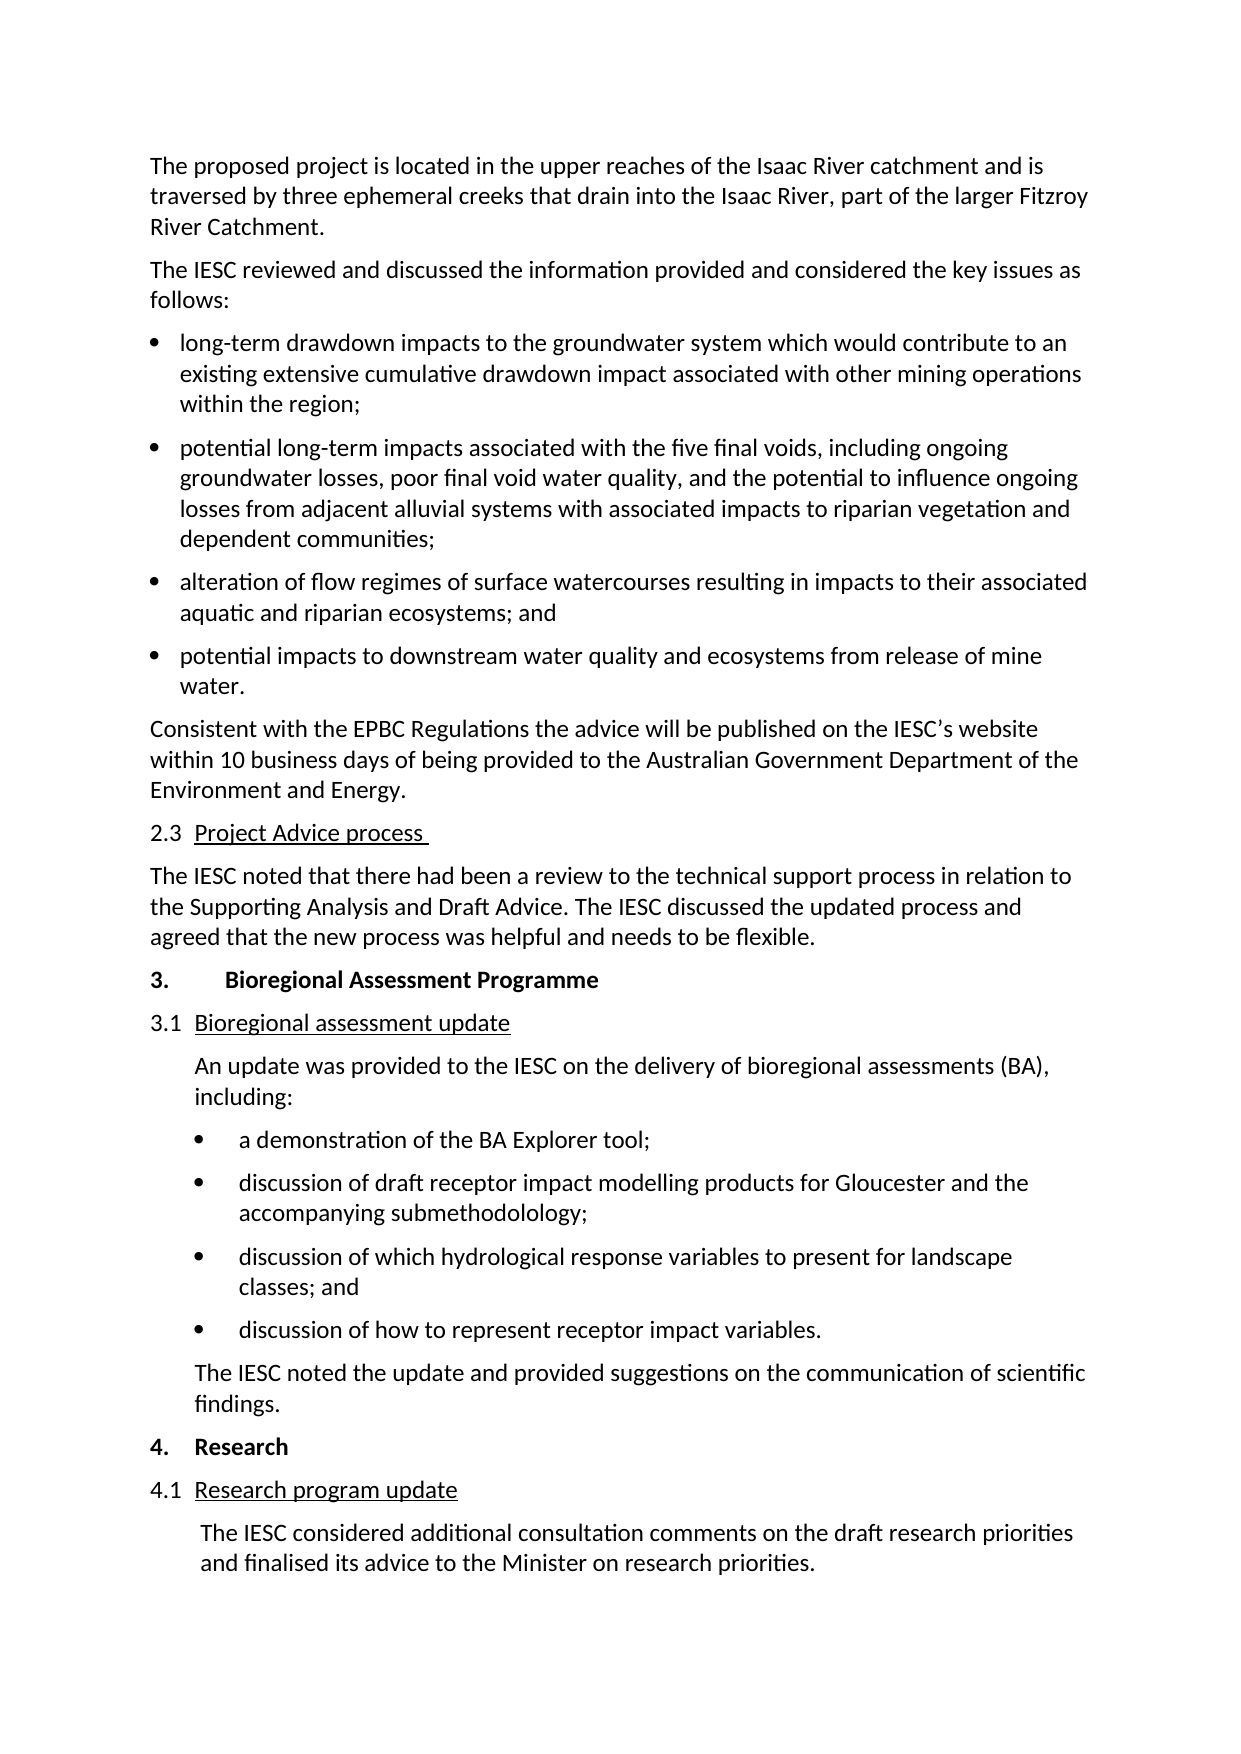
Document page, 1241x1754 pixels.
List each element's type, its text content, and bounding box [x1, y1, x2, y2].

text 4.1 Research program update [150, 1474, 1090, 1504]
text The IESC reviewed and discussed the information provided and considered the key issues as follows: [150, 254, 1090, 315]
list a demonstration of the BA Explorer tool; [194, 1124, 1090, 1154]
text The IESC noted the update and provided suggestions on the communication of scientific findings. [194, 1357, 1090, 1418]
list potential impacts to downstream water quality and ecosystems from release of mine water. [150, 640, 1090, 701]
text 4. Research [150, 1431, 1090, 1461]
text 3.1 Bioregional assessment update [150, 1007, 1090, 1038]
list discussion of how to represent receptor impact variables. [194, 1314, 1090, 1345]
text The IESC noted that there had been a review to the technical support process in relation to the Supporting Analysis and Draft Advice. The IESC discussed the updated process and agreed that the new process was helpful and needs to be flexible. [150, 860, 1090, 952]
list alteration of flow regimes of surface watercourses resulting in impacts to their associated aquatic and riparian ecosystems; and [150, 566, 1090, 627]
list potential long-term impacts associated with the five final voids, including ongoing groundwater losses, poor final void water quality, and the potential to influence ongoing losses from adjacent alluvial systems with associated impacts to riparian vegetation and dependent communities; [150, 432, 1090, 554]
text Consistent with the EPBC Regulations the advice will be published on the IESC’s website within 10 business days of being provided to the Australian Government Department of the Environment and Energy. [150, 713, 1090, 805]
list discussion of draft receptor impact modelling products for Gloucester and the accompanying submethodolology; [194, 1167, 1090, 1228]
text An update was provided to the IESC on the delivery of bioregional assessments (BA), including: [194, 1051, 1090, 1112]
text 2.3 Project Advice process [150, 817, 1090, 848]
text The proposed project is located in the upper reaches of the Isaac River catchment and is traversed by three ephemeral creeks that drain into the Isaac River, part of the larger Fitzroy River Catchment. [150, 150, 1090, 242]
list discussion of which hydrological response variables to present for landscape classes; and [194, 1241, 1090, 1302]
text 3. Bioregional Assessment Programme [150, 964, 1090, 995]
list long-term drawdown impacts to the groundwater system which would contribute to an existing extensive cumulative drawdown impact associated with other mining operations within the region; [150, 328, 1090, 419]
list The IESC considered additional consultation comments on the draft research priorities and finalised its advice to the Minister on research priorities. [200, 1517, 1090, 1578]
